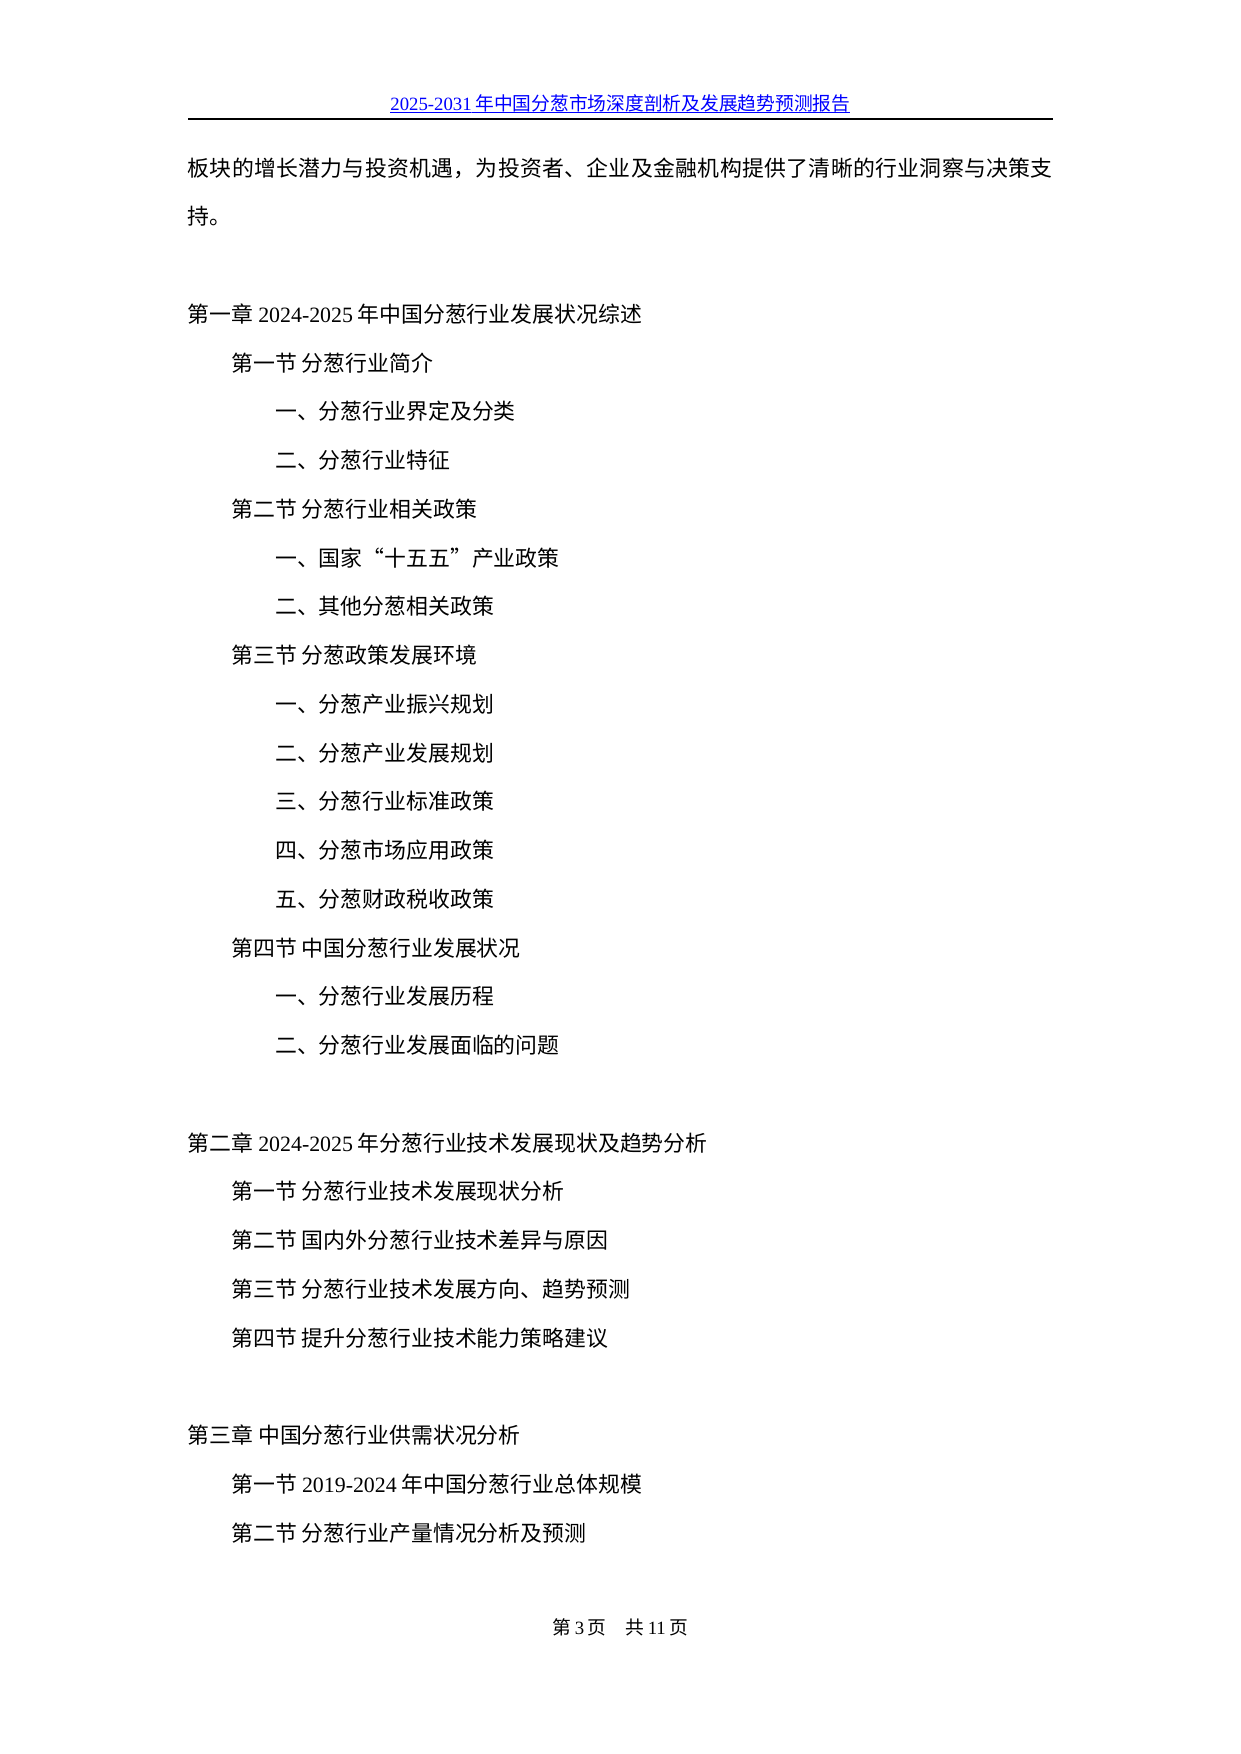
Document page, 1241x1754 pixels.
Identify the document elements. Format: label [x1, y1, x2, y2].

text [187, 150, 1053, 1548]
